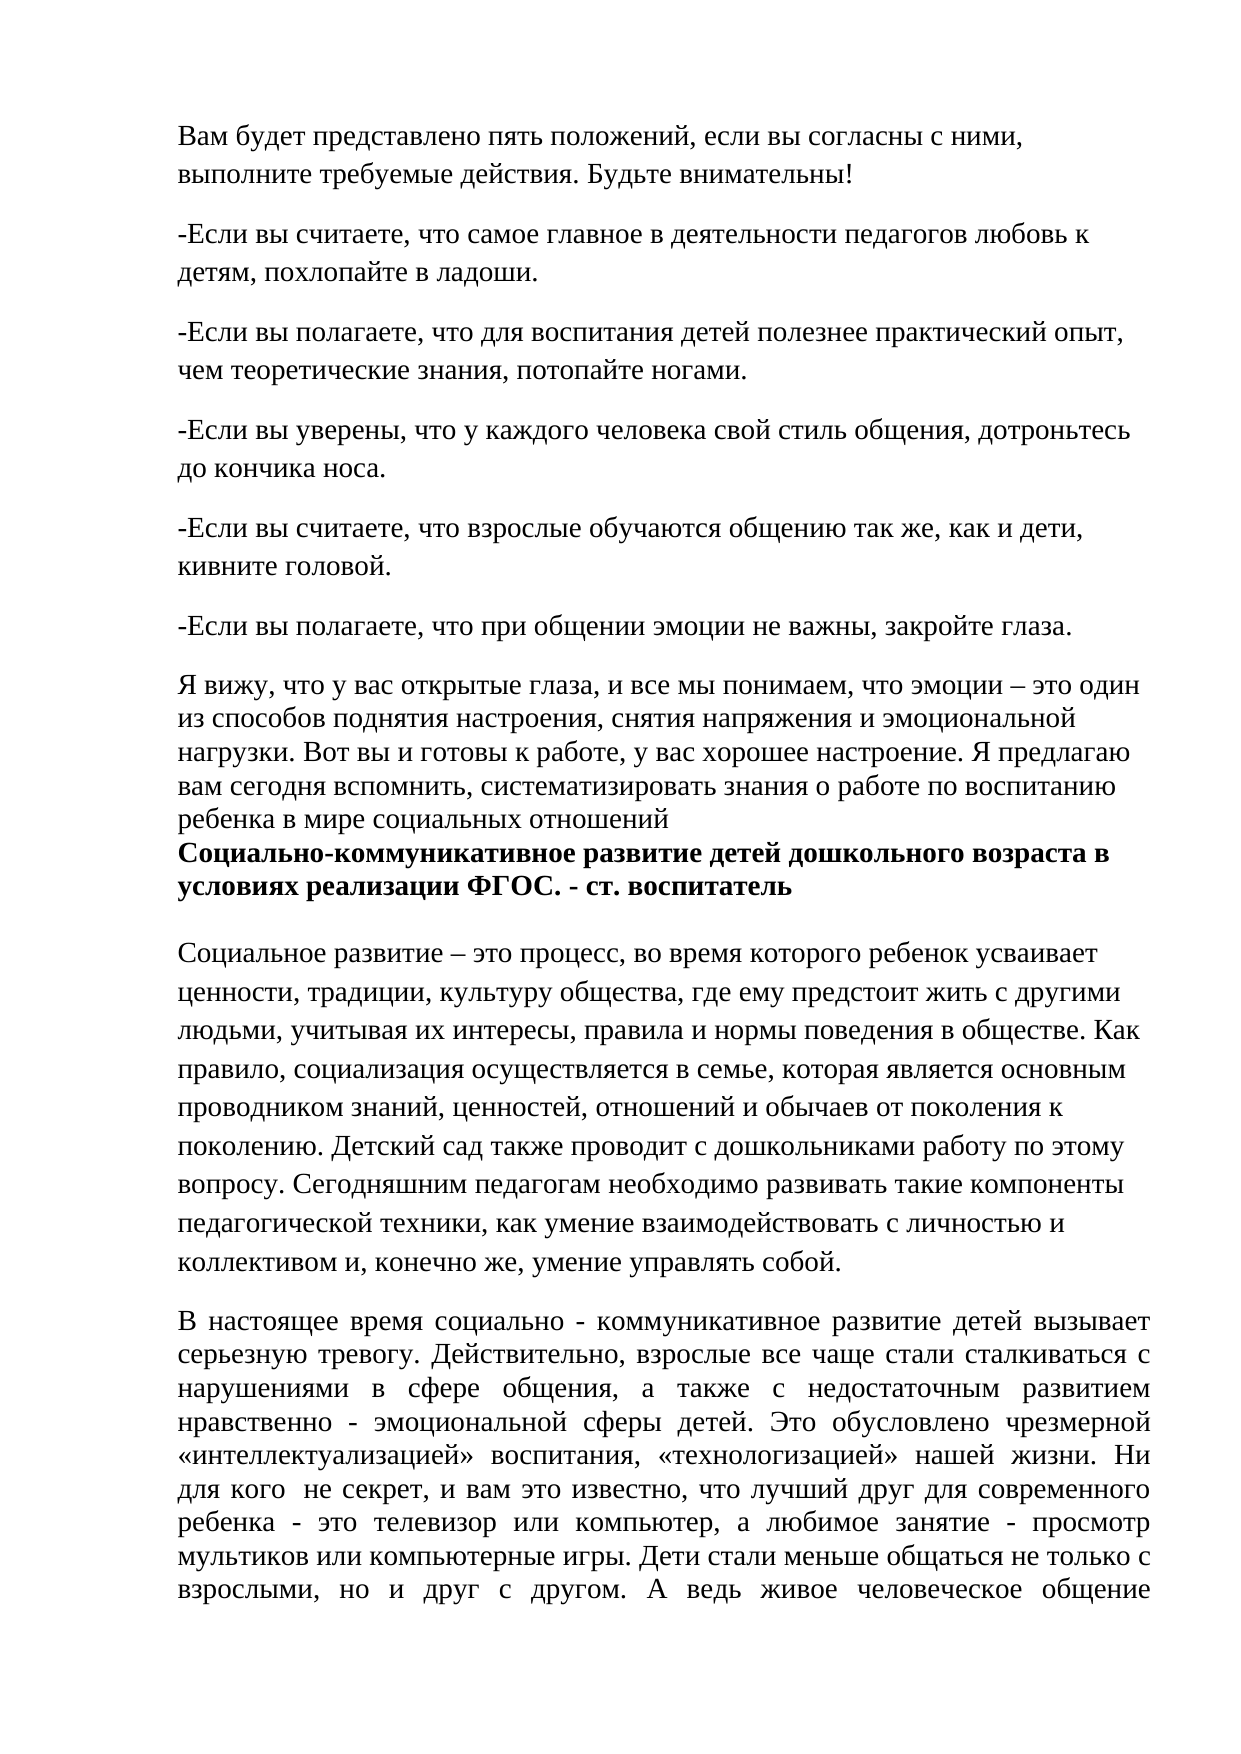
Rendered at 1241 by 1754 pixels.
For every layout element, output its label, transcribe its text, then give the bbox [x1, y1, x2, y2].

text -Если вы полагаете, что при общении эмоции не важны, закройте глаза. [177, 608, 1152, 641]
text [177, 1303, 1152, 1605]
text -Если вы считаете, что самое главное в деятельности педагогов любовь к детям, похлопайте в ладоши. [177, 216, 1152, 288]
text Социальное развитие – это процесс, во время которого ребенок усваивает ценности, традиции, культуру общества, где ему предстоит жить с другими людьми, учитывая их интересы, правила и нормы поведения в обществе. Как правило, социализация осуществляется в семье, которая является основным проводником знаний, ценностей, отношений и обычаев от поколения к поколению. Детский сад также проводит с дошкольниками работу по этому вопросу. Сегодняшним педагогам необходимо развивать такие компоненты педагогической техники, как умение взаимодействовать с личностью и коллективом и, конечно же, умение управлять собой. [177, 935, 1152, 1277]
text -Если вы уверены, что у каждого человека свой стиль общения, дотроньтесь до кончика носа. [177, 412, 1152, 484]
text Вам будет представлено пять положений, если вы согласны с ними, выполните требуемые действия. Будьте внимательны! [177, 118, 1152, 190]
text Я вижу, что у вас открытые глаза, и все мы понимаем, что эмоции – это один из способов поднятия настроения, снятия напряжения и эмоциональной нагрузки. Вот вы и готовы к работе, у вас хорошее настроение. Я предлагаю вам сегодня вспомнить, систематизировать знания о работе по воспитанию ребенка в мире социальных отношений [177, 667, 1152, 835]
text -Если вы считаете, что взрослые обучаются общению так же, как и дети, кивните головой. [177, 510, 1152, 582]
text -Если вы полагаете, что для воспитания детей полезнее практический опыт, чем теоретические знания, потопайте ногами. [177, 314, 1152, 386]
text Социально-коммуникативное развитие детей дошкольного возраста в условиях реализации ФГОС. - ст. воспитатель [177, 835, 1152, 902]
